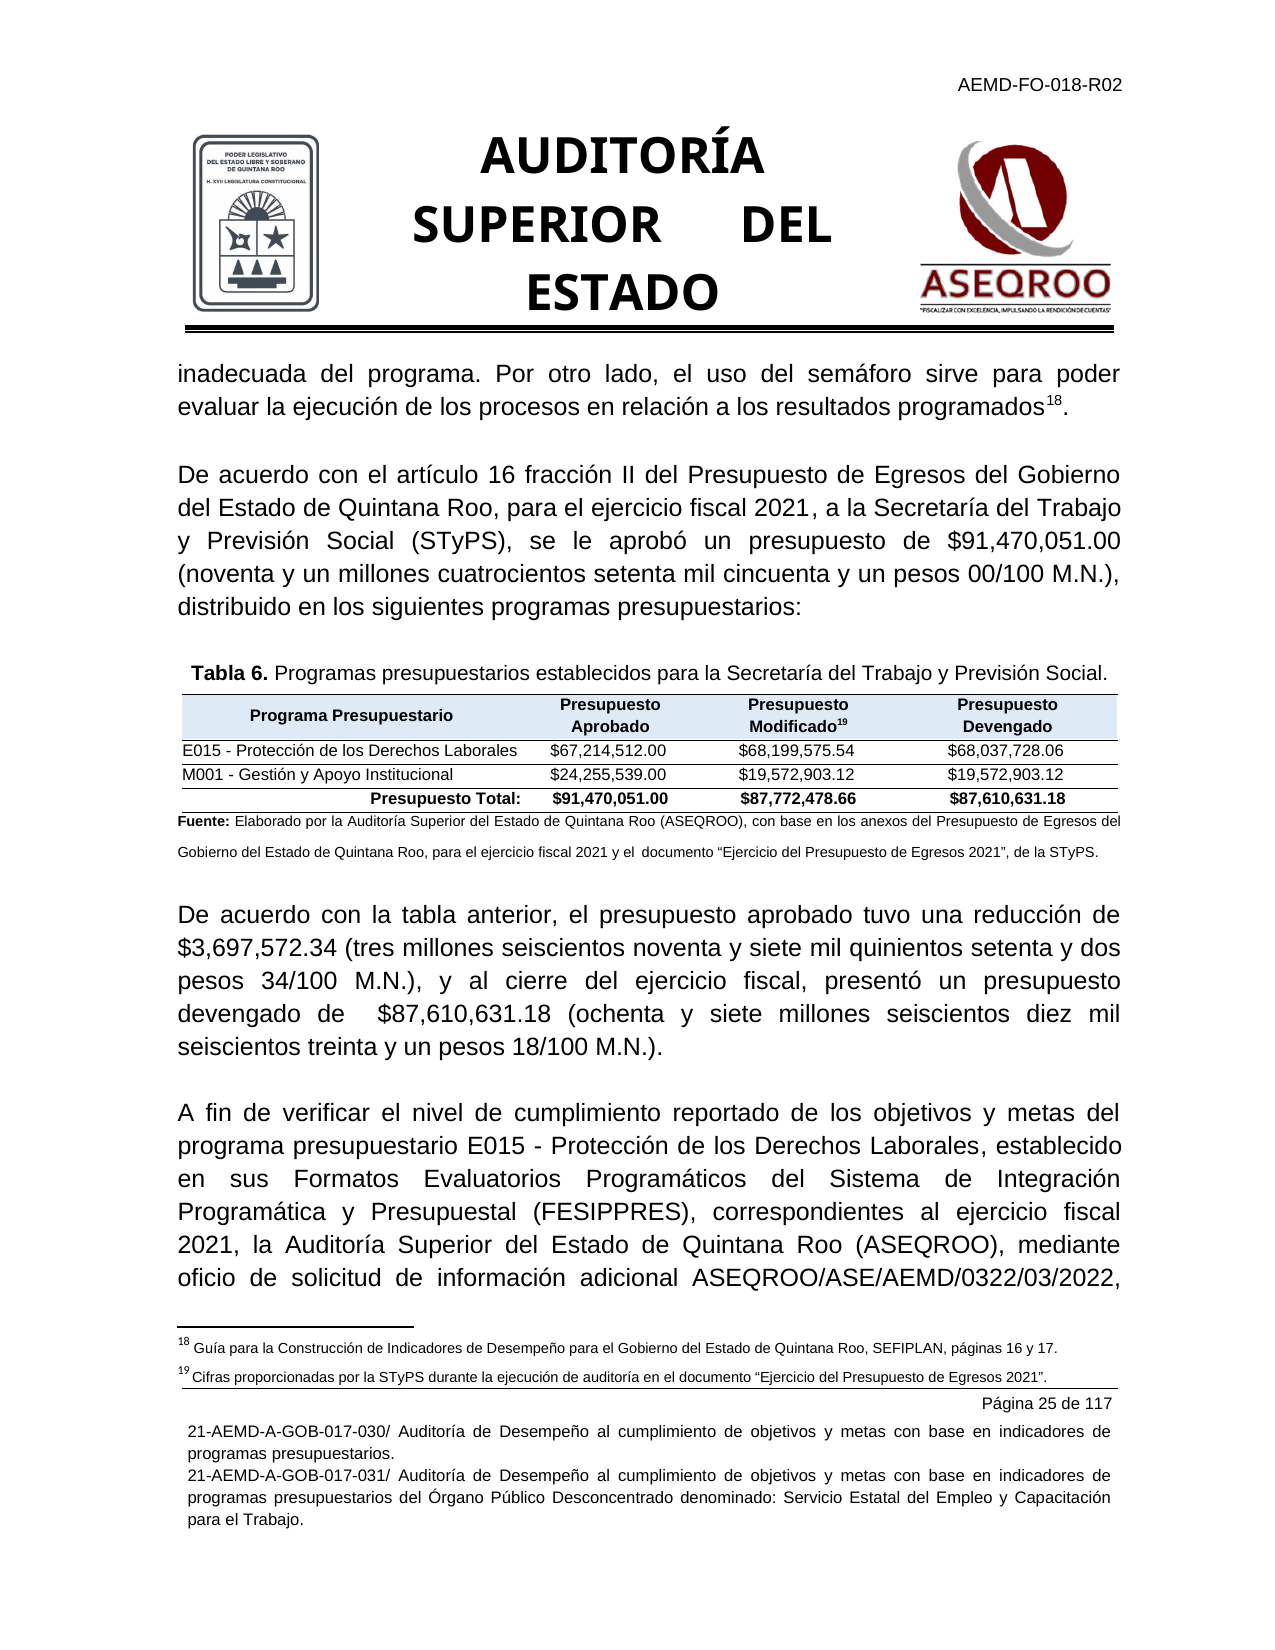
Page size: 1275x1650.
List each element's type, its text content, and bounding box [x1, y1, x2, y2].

table_cell M001 - Gestión y Apoyo Institucional [182, 765, 521, 788]
table_cell Presupuesto Total: [182, 789, 521, 812]
text Tabla 6. Programas presupuestarios establecidos para la Secretaría del Trabajo y Previsión Social. [177, 661, 1122, 684]
table_cell $67,214,512.00 [521, 741, 699, 763]
text De acuerdo con el artículo 16 fracción II del Presupuesto de Egresos del Gobierno del Estado de Quintana Roo, para el ejercicio fiscal 2021, a la Secretaría del Trabajo y Previsión Social (STyPS), se le aprobó un presupuesto de $91,470,051.00 (noventa y un millones cuatrocientos setenta mil cincuenta y un pesos 00/100 M.N.), distribuido en los siguientes programas presupuestarios: [177, 460, 1122, 621]
table_header Programa Presupuestario [182, 695, 521, 739]
text Fuente: Elaborado por la Auditoría Superior del Estado de Quintana Roo (ASEQROO), con base en los anexos del Presupuesto de Egresos del Gobierno del Estado de Quintana Roo, para el ejercicio fiscal 2021 y el documento “Ejercicio del Presupuesto de Egresos 2021”, de la STyPS. [177, 813, 1122, 862]
table_cell $19,572,903.12 [699, 765, 898, 788]
table_cell $68,037,728.06 [898, 741, 1117, 763]
table_cell $68,199,575.54 [699, 741, 898, 763]
table_cell $91,470,051.00 [521, 789, 699, 812]
table_cell E015 - Protección de los Derechos Laborales [182, 741, 521, 763]
table_cell $19,572,903.12 [898, 765, 1117, 788]
table_cell $24,255,539.00 [521, 765, 699, 788]
text De acuerdo con la tabla anterior, el presupuesto aprobado tuvo una reducción de $3,697,572.34 (tres millones seiscientos noventa y siete mil quinientos setenta y dos pesos 34/100 M.N.), y al cierre del ejercicio fiscal, presentó un presupuesto devengado de $87,610,631.18 (ochenta y siete millones seiscientos diez mil seiscientos treinta y un pesos 18/100 M.N.). [177, 900, 1122, 1061]
table_header Presupuesto Modificado [699, 695, 898, 739]
table_cell $87,610,631.18 [898, 789, 1117, 812]
picture [920, 141, 1111, 313]
table_header Presupuesto Aprobado [521, 695, 699, 739]
picture [192, 134, 319, 312]
table_header Presupuesto Devengado [898, 695, 1117, 739]
table_cell $87,772,478.66 [699, 789, 898, 812]
